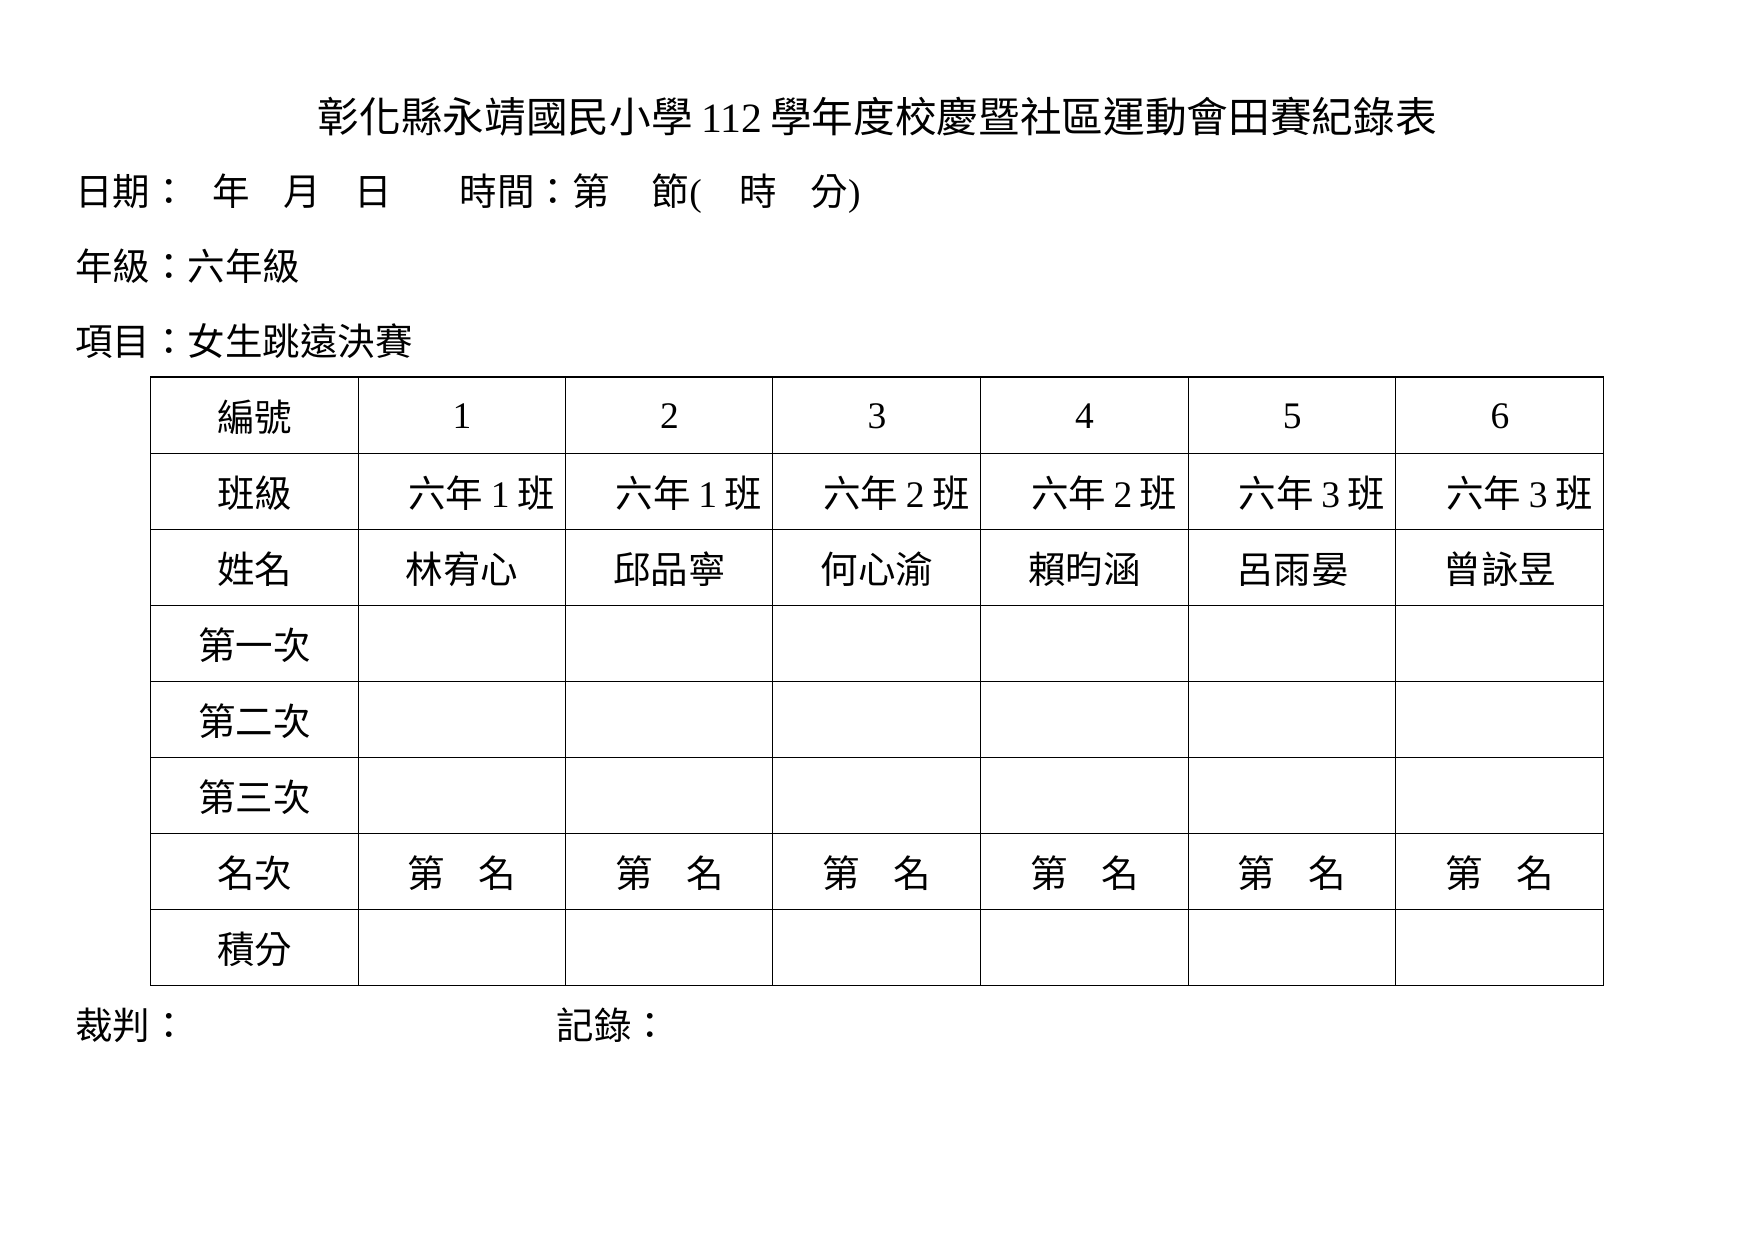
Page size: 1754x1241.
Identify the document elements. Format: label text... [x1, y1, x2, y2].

table_cell 六年1班 [359, 454, 565, 528]
text 裁判： 記錄： [75, 986, 1679, 1061]
text 彰化縣永靖國民小學112學年度校慶暨社區運動會田賽紀錄表 [75, 76, 1679, 151]
table_header 6 [1396, 378, 1603, 452]
table_cell [1189, 758, 1395, 833]
table_cell [359, 910, 565, 985]
table_cell [566, 606, 772, 681]
table_cell 第一次 [151, 606, 358, 681]
table_cell 第 名 [566, 834, 772, 909]
table_cell 賴昀涵 [981, 530, 1188, 604]
table_cell 第 名 [773, 834, 980, 909]
table_cell [1396, 758, 1603, 833]
table_cell [566, 682, 772, 757]
table_header 4 [981, 378, 1188, 452]
table_cell [773, 606, 980, 681]
table_cell 六年1班 [566, 454, 772, 528]
table_cell 第三次 [151, 758, 358, 833]
text 年級：六年級 [75, 226, 1679, 301]
table_cell [1189, 910, 1395, 985]
table_cell 六年2班 [981, 454, 1188, 528]
table_cell [1396, 682, 1603, 757]
text 項目：女生跳遠決賽 [75, 301, 1679, 376]
table_cell 第 名 [359, 834, 565, 909]
table_header 3 [773, 378, 980, 452]
table_cell [359, 606, 565, 681]
table_cell 林宥心 [359, 530, 565, 604]
table_cell 曾詠昱 [1396, 530, 1603, 604]
table_cell 呂雨晏 [1189, 530, 1395, 604]
table_cell [1189, 682, 1395, 757]
table_cell 積分 [151, 910, 358, 985]
table_cell 六年3班 [1396, 454, 1603, 528]
table_cell [981, 682, 1188, 757]
text 日期： 年 月 日 時間：第 節( 時 分) [75, 151, 1679, 226]
table_cell [981, 910, 1188, 985]
table_cell [1396, 910, 1603, 985]
table_cell [773, 682, 980, 757]
table_cell 第二次 [151, 682, 358, 757]
table_cell 姓名 [151, 530, 358, 604]
table_header 1 [359, 378, 565, 452]
table_cell [981, 606, 1188, 681]
table_cell [773, 758, 980, 833]
table_cell [566, 758, 772, 833]
table_cell 名次 [151, 834, 358, 909]
table_cell 六年2班 [773, 454, 980, 528]
table_header 2 [566, 378, 772, 452]
table_cell [359, 758, 565, 833]
table_cell 班級 [151, 454, 358, 528]
table_cell 第 名 [1189, 834, 1395, 909]
table_cell 何心渝 [773, 530, 980, 604]
table_header 編號 [151, 378, 358, 452]
table_cell [773, 910, 980, 985]
table_header 5 [1189, 378, 1395, 452]
table_cell [359, 682, 565, 757]
table_cell [981, 758, 1188, 833]
table_cell [566, 910, 772, 985]
table_cell 第 名 [981, 834, 1188, 909]
table_cell 第 名 [1396, 834, 1603, 909]
table_cell [1396, 606, 1603, 681]
table_cell [1189, 606, 1395, 681]
table_cell 六年3班 [1189, 454, 1395, 528]
table_cell 邱品寧 [566, 530, 772, 604]
